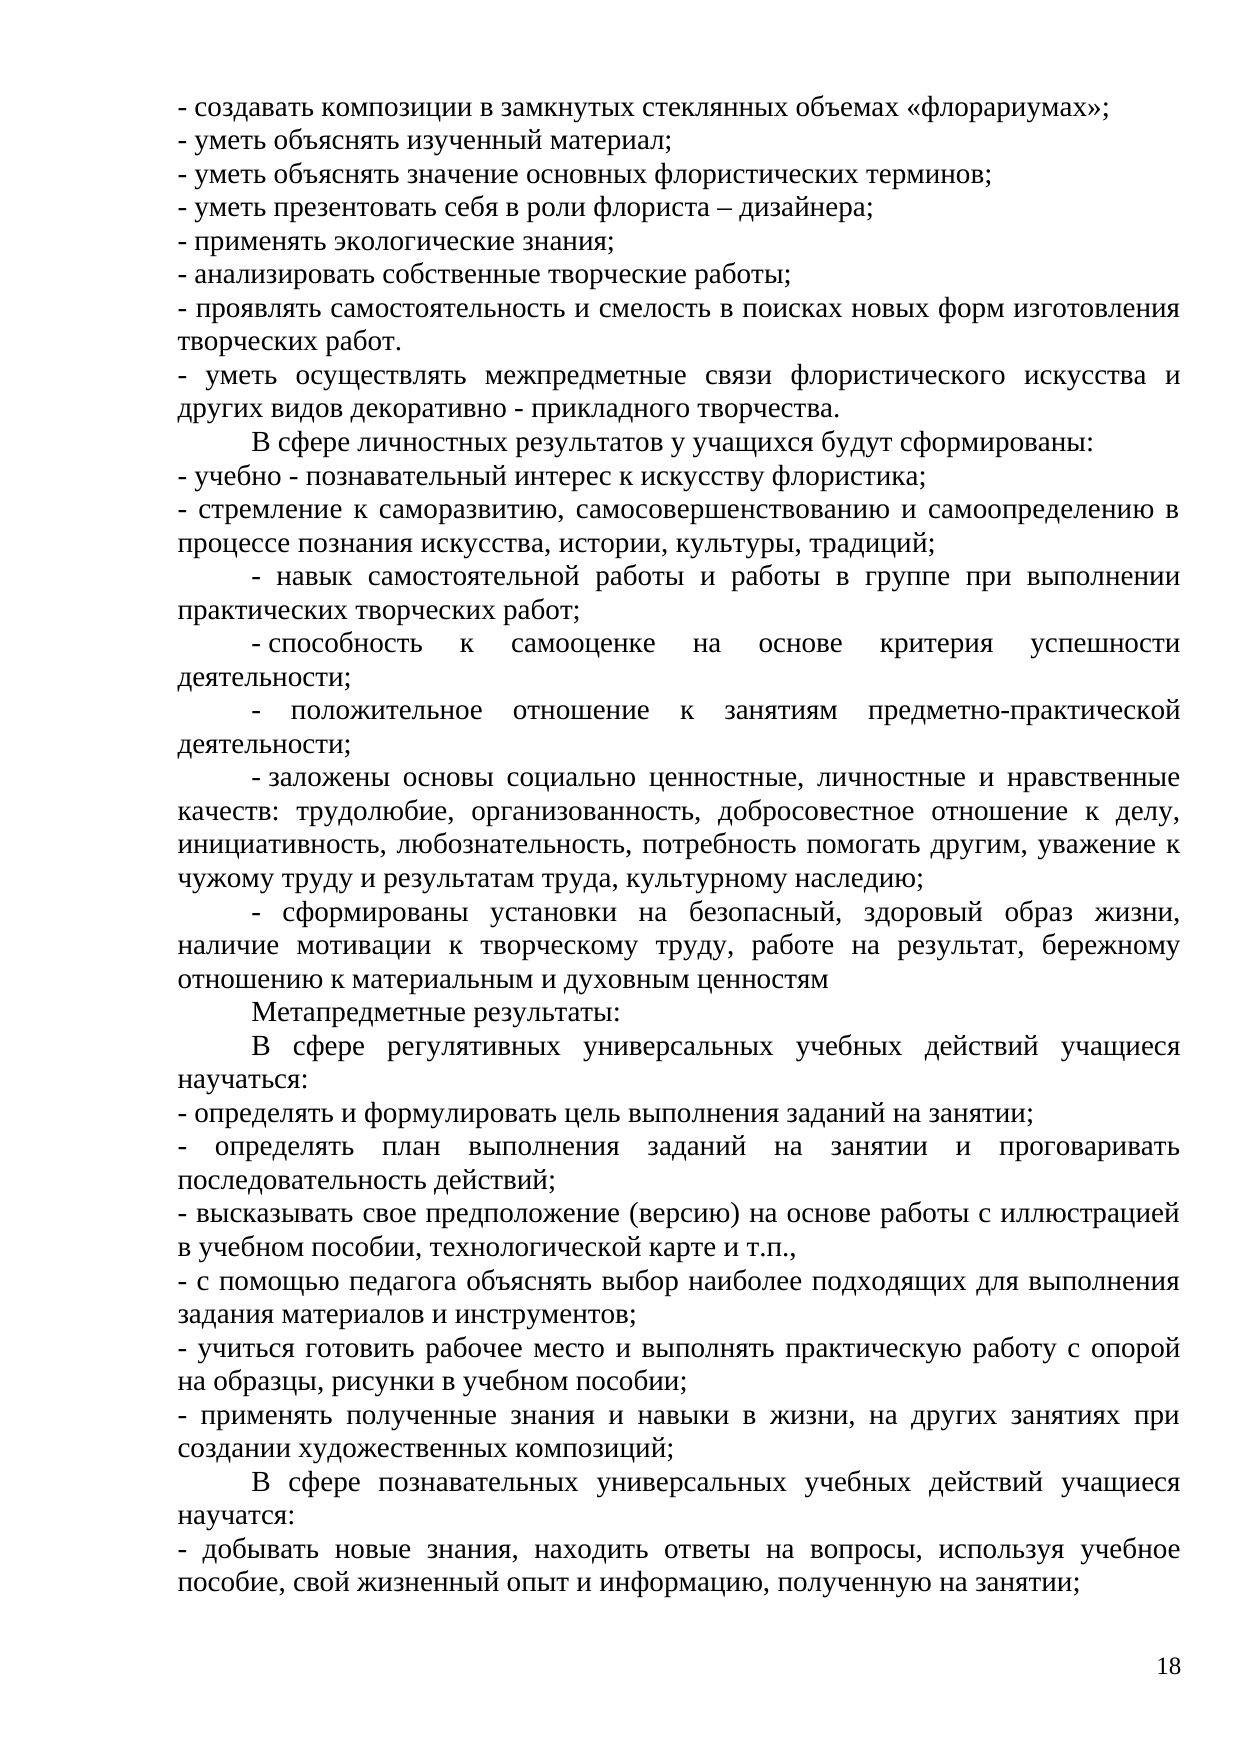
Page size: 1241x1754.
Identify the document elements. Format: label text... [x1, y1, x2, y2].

list - уметь объяснять значение основных флористических терминов; [177, 156, 1181, 189]
list - создавать композиции в замкнутых стеклянных объемах «флорариумах»; [177, 89, 1181, 122]
list - применять экологические знания; [177, 223, 1181, 256]
text - применять полученные знания и навыки в жизни, на других занятиях при создании художественных композиций; [177, 1397, 1181, 1464]
text В сфере регулятивных универсальных учебных действий учащиеся научаться: [177, 1028, 1181, 1095]
text - высказывать свое предположение (версию) на основе работы с иллюстрацией в учебном пособии, технологической карте и т.п., [177, 1196, 1181, 1263]
text - стремление к саморазвитию, самосовершенствованию и самоопределению в процессе познания искусства, истории, культуры, традиций; [177, 491, 1181, 558]
text - навык самостоятельной работы и работы в группе при выполнении практических творческих работ; [177, 558, 1181, 625]
text -.заложены основы социально ценностные, личностные и нравственные качеств: трудолюбие, организованность, добросовестное отношение к делу, инициативность, любознательность, потребность помогать другим, уважение к чужому труду и результатам труда, культурному наследию; [177, 759, 1181, 894]
text В сфере познавательных универсальных учебных действий учащиеся научатся: [177, 1464, 1181, 1531]
text - учебно - познавательный интерес к искусству флористика; [177, 458, 1181, 491]
list - проявлять самостоятельность и смелость в поисках новых форм изготовления творческих работ. [177, 290, 1181, 357]
text -.способность к самооценке на основе критерия успешности деятельности; [177, 625, 1181, 692]
text В сфере личностных результатов у учащихся будут сформированы: [177, 424, 1181, 458]
text - с помощью педагога объяснять выбор наиболее подходящих для выполнения задания материалов и инструментов; [177, 1263, 1181, 1330]
list - уметь объяснять изученный материал; [177, 122, 1181, 156]
text Метапредметные результаты: [177, 994, 1181, 1028]
text - добывать новые знания, находить ответы на вопросы, используя учебное пособие, свой жизненный опыт и информацию, полученную на занятии; [177, 1531, 1181, 1598]
text - определять и формулировать цель выполнения заданий на занятии; [177, 1095, 1181, 1128]
list - анализировать собственные творческие работы; [177, 256, 1181, 290]
text - учиться готовить рабочее место и выполнять практическую работу с опорой на образцы, рисунки в учебном пособии; [177, 1330, 1181, 1397]
list - уметь осуществлять межпредметные связи флористического искусства и других видов декоративно - прикладного творчества. [177, 357, 1181, 424]
list - уметь презентовать себя в роли флориста – дизайнера; [177, 189, 1181, 223]
text - определять план выполнения заданий на занятии и проговаривать последовательность действий; [177, 1128, 1181, 1196]
text - положительное отношение к занятиям предметно-практической деятельности; [177, 692, 1181, 759]
text - сформированы установки на безопасный, здоровый образ жизни, наличие мотивации к творческому труду, работе на результат, бережному отношению к материальным и духовным ценностям [177, 894, 1181, 994]
